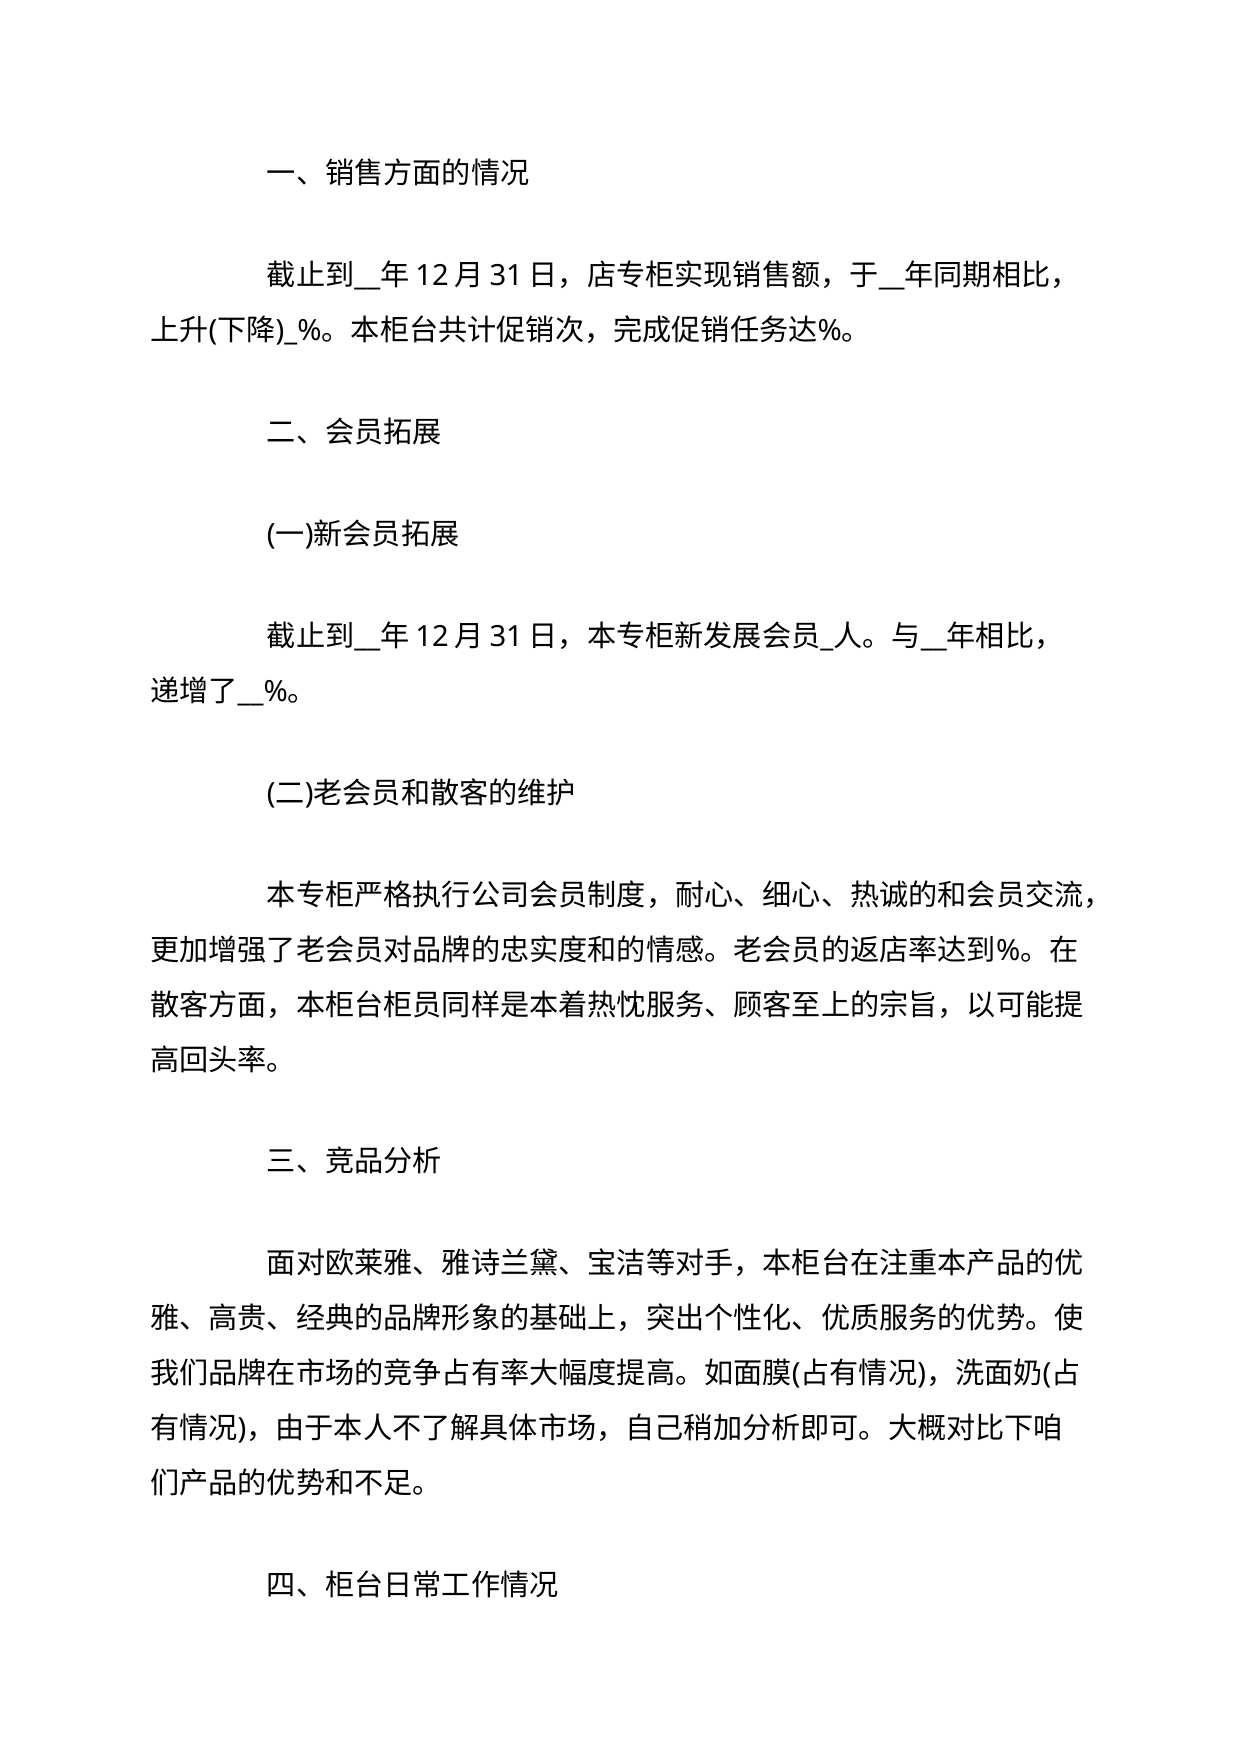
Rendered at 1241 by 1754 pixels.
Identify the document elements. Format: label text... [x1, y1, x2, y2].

text 本专柜严格执行公司会员制度，耐心、细心、热诚的和会员交流，更加增强了老会员对品牌的忠实度和的情感。老会员的返店率达到%。在散客方面，本柜台柜员同样是本着热忱服务、顾客至上的宗旨，以可能提高回头率。 [150, 871, 1090, 1078]
text 截止到__年12月31日，本专柜新发展会员_人。与__年相比，递增了__%。 [150, 612, 1090, 710]
text 三、竞品分析 [150, 1138, 1090, 1180]
text 一、销售方面的情况 [150, 150, 1090, 192]
text 四、柜台日常工作情况 [150, 1561, 1090, 1604]
text 面对欧莱雅、雅诗兰黛、宝洁等对手，本柜台在注重本产品的优雅、高贵、经典的品牌形象的基础上，突出个性化、优质服务的优势。使我们品牌在市场的竞争占有率大幅度提高。如面膜(占有情况)，洗面奶(占有情况)，由于本人不了解具体市场，自己稍加分析即可。大概对比下咱们产品的优势和不足。 [150, 1240, 1090, 1502]
text (二)老会员和散客的维护 [150, 769, 1090, 812]
text 截止到__年12月31日，店专柜实现销售额，于__年同期相比，上升(下降)_%。本柜台共计促销次，完成促销任务达%。 [150, 252, 1090, 349]
text (一)新会员拓展 [150, 511, 1090, 553]
text 二、会员拓展 [150, 409, 1090, 451]
